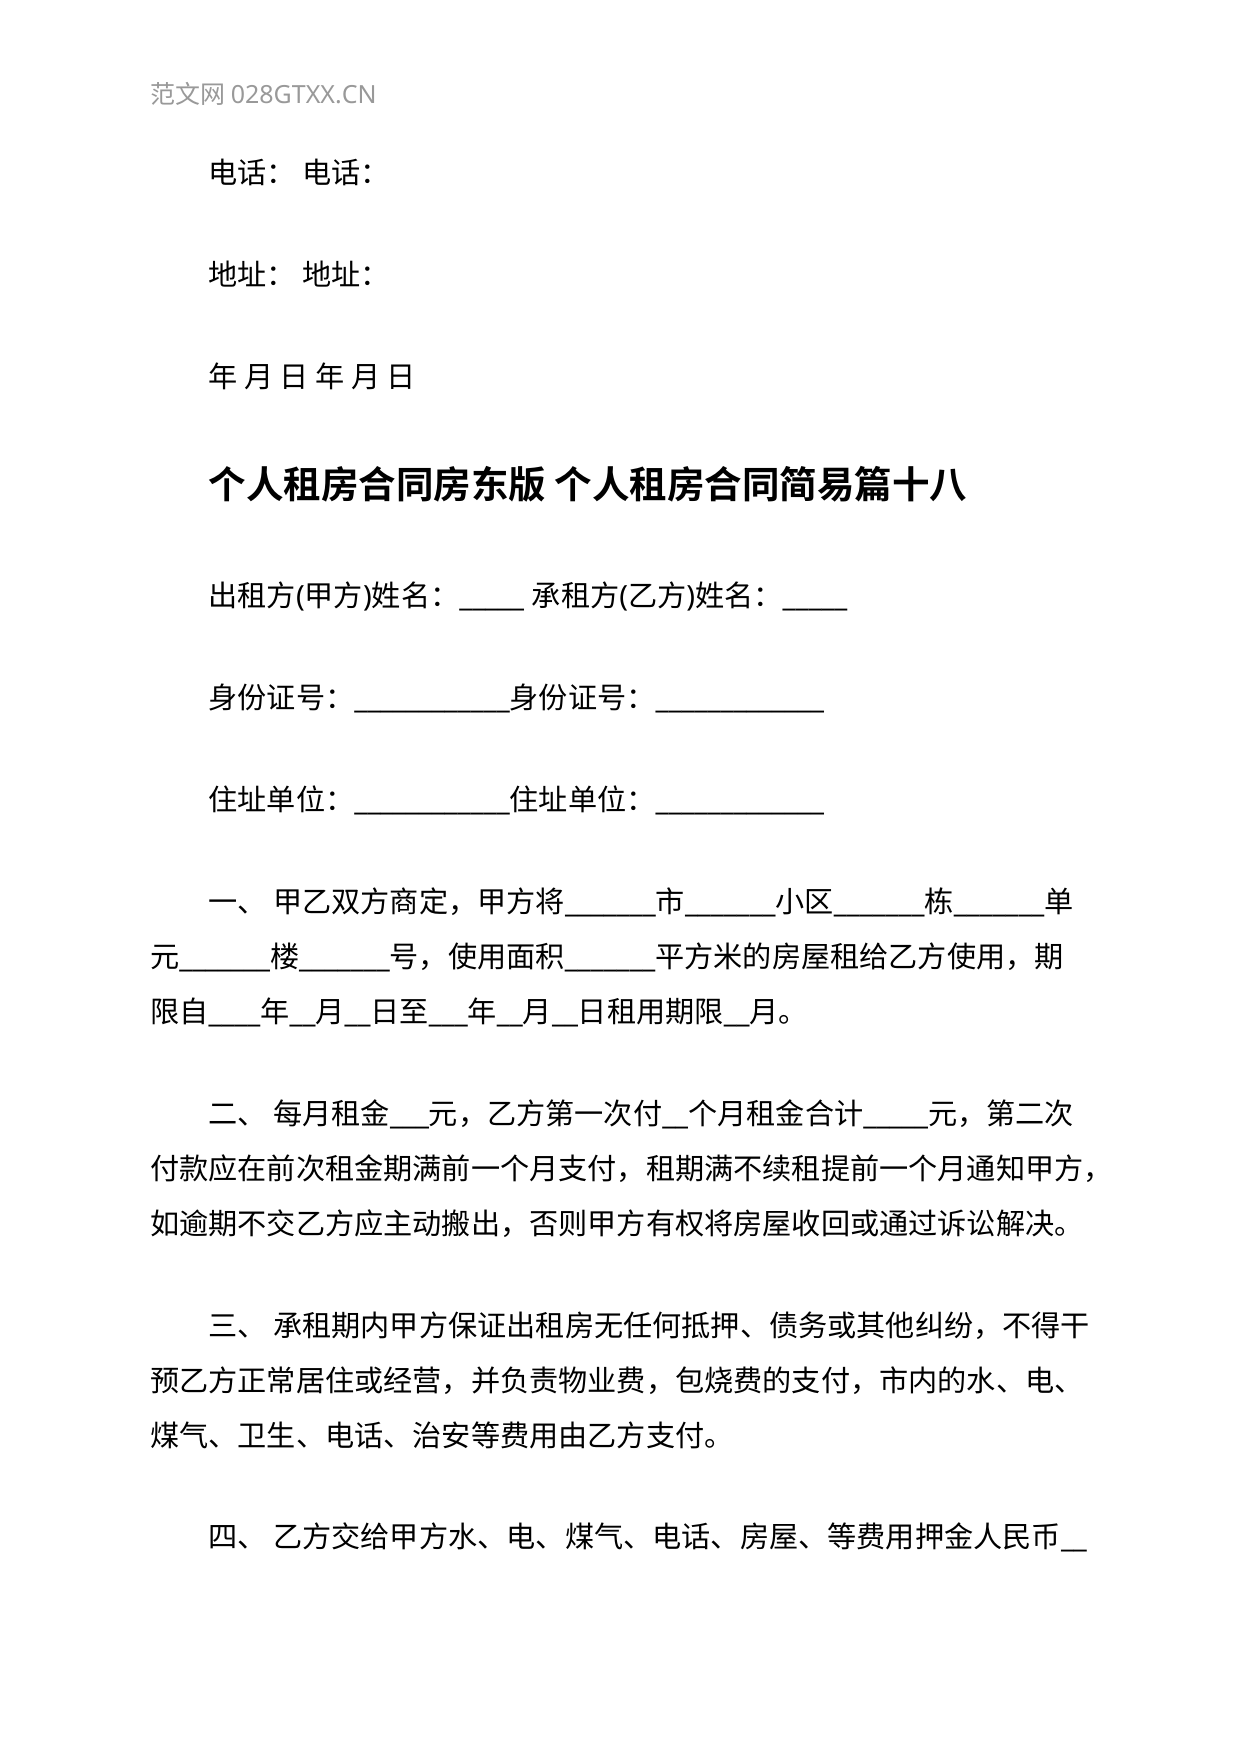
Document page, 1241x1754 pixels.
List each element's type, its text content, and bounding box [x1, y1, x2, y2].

text 年 月 日 年 月 日 [150, 353, 1090, 396]
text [150, 1514, 1090, 1556]
text 出租方(甲方)姓名：_____ 承租方(乙方)姓名：_____ [150, 573, 1090, 615]
text 住址单位：____________住址单位：_____________ [150, 777, 1090, 819]
text 个人租房合同房东版 个人租房合同简易篇十八 [150, 455, 1090, 509]
text 电话： 电话： [150, 150, 1090, 192]
text 三、 承租期内甲方保证出租房无任何抵押、债务或其他纠纷，不得干预乙方正常居住或经营，并负责物业费，包烧费的支付，市内的水、电、煤气、卫生、电话、治安等费用由乙方支付。 [150, 1302, 1090, 1454]
text 地址： 地址： [150, 252, 1090, 294]
text 身份证号：____________身份证号：_____________ [150, 675, 1090, 717]
text 二、 每月租金___元，乙方第一次付__个月租金合计_____元，第二次付款应在前次租金期满前一个月支付，租期满不续租提前一个月通知甲方，如逾期不交乙方应主动搬出，否则甲方有权将房屋收回或通过诉讼解决。 [150, 1091, 1090, 1243]
text 一、 甲乙双方商定，甲方将_______市_______小区_______栋_______单元_______楼_______号，使用面积_______平方米的房屋租给乙方使用，期限自____年__月__日至___年__月__日租用期限__月。 [150, 879, 1090, 1031]
